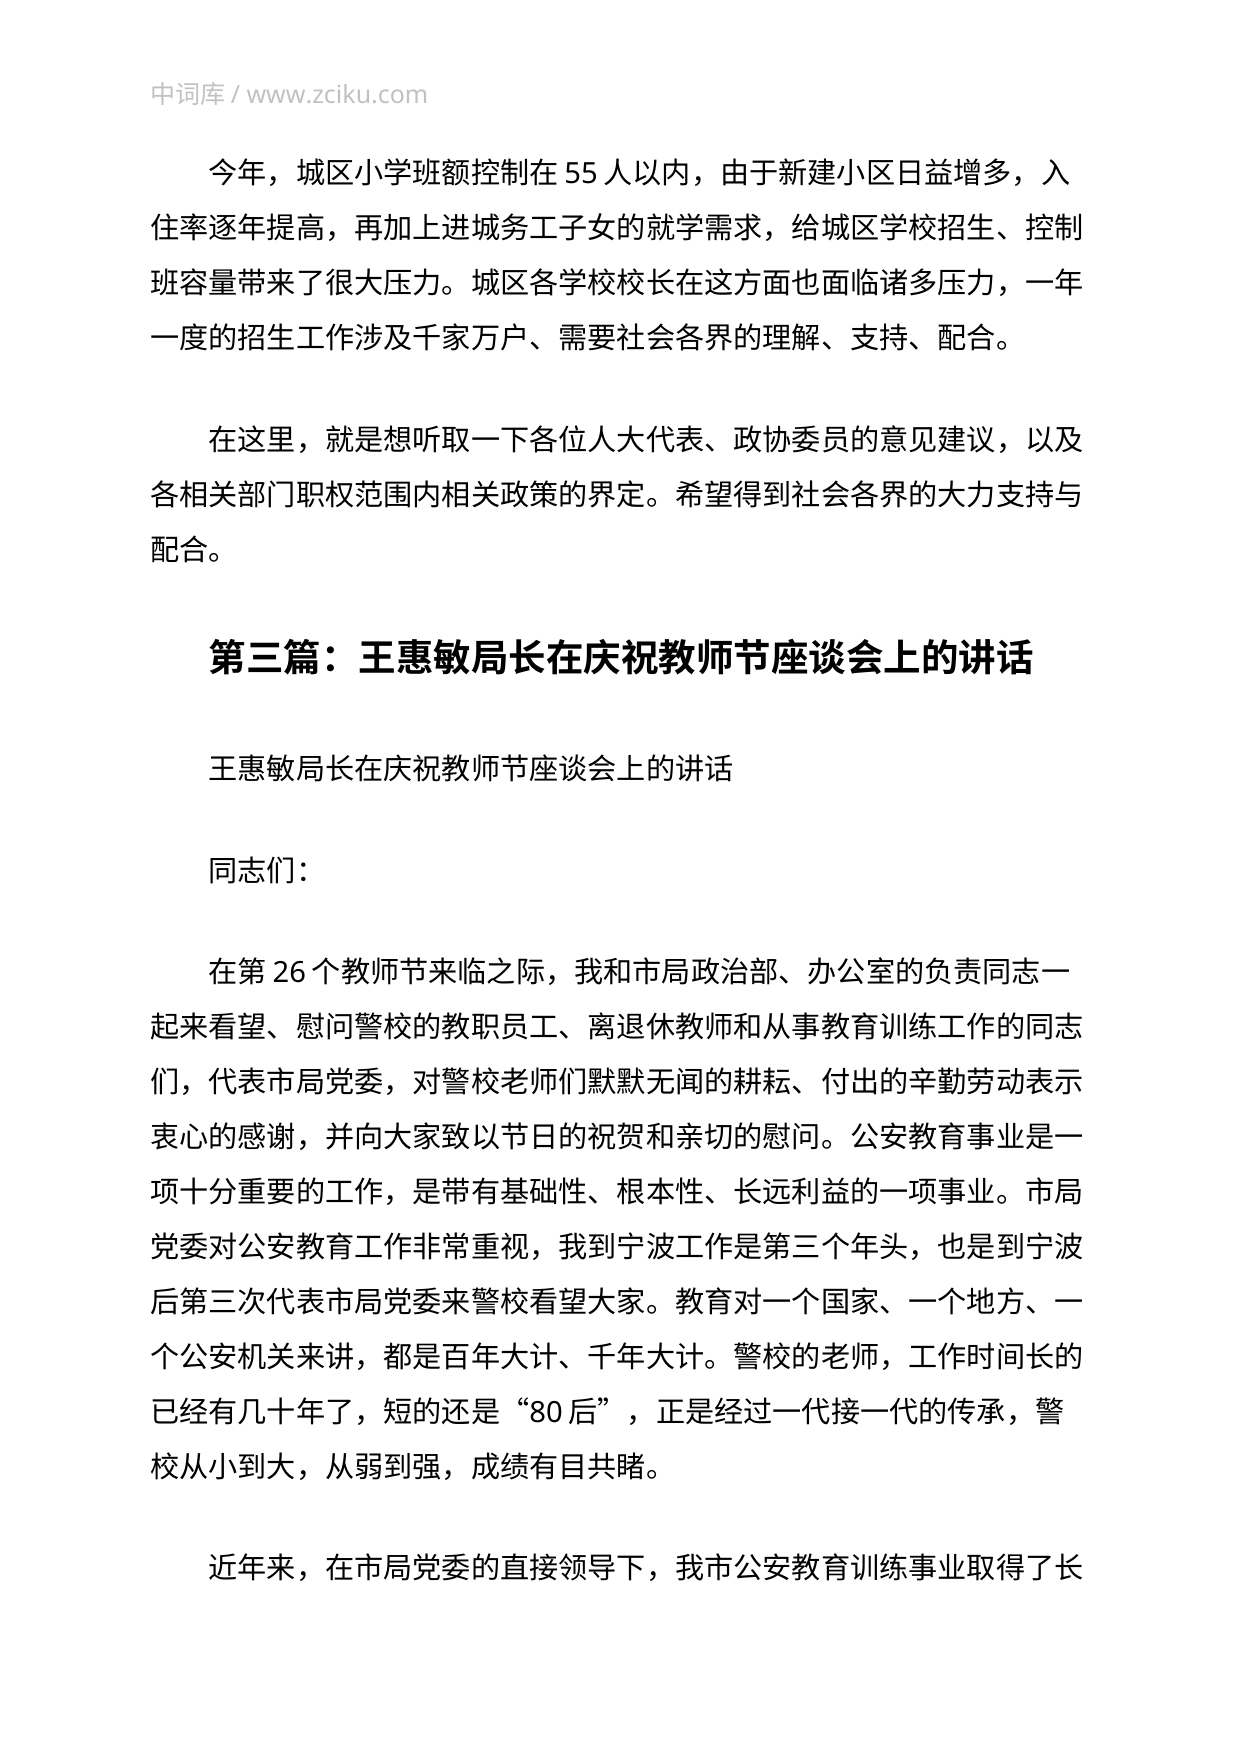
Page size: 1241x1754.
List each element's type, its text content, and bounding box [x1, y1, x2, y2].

text 王惠敏局长在庆祝教师节座谈会上的讲话 [150, 746, 1090, 788]
text 在第26个教师节来临之际，我和市局政治部、办公室的负责同志一起来看望、慰问警校的教职员工、离退休教师和从事教育训练工作的同志们，代表市局党委，对警校老师们默默无闻的耕耘、付出的辛勤劳动表示衷心的感谢，并向大家致以节日的祝贺和亲切的慰问。公安教育事业是一项十分重要的工作，是带有基础性、根本性、长远利益的一项事业。市局党委对公安教育工作非常重视，我到宁波工作是第三个年头，也是到宁波后第三次代表市局党委来警校看望大家。教育对一个国家、一个地方、一个公安机关来讲，都是百年大计、千年大计。警校的老师，工作时间长的已经有几十年了，短的还是“80后”，正是经过一代接一代的传承，警校从小到大，从弱到强，成绩有目共睹。 [150, 949, 1090, 1486]
text 在这里，就是想听取一下各位人大代表、政协委员的意见建议，以及各相关部门职权范围内相关政策的界定。希望得到社会各界的大力支持与配合。 [150, 417, 1090, 569]
text 今年，城区小学班额控制在55人以内，由于新建小区日益增多，入住率逐年提高，再加上进城务工子女的就学需求，给城区学校招生、控制班容量带来了很大压力。城区各学校校长在这方面也面临诸多压力，一年一度的招生工作涉及千家万户、需要社会各界的理解、支持、配合。 [150, 150, 1090, 357]
text 同志们： [150, 847, 1090, 889]
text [150, 1545, 1090, 1587]
text 第三篇：王惠敏局长在庆祝教师节座谈会上的讲话 [150, 628, 1090, 682]
